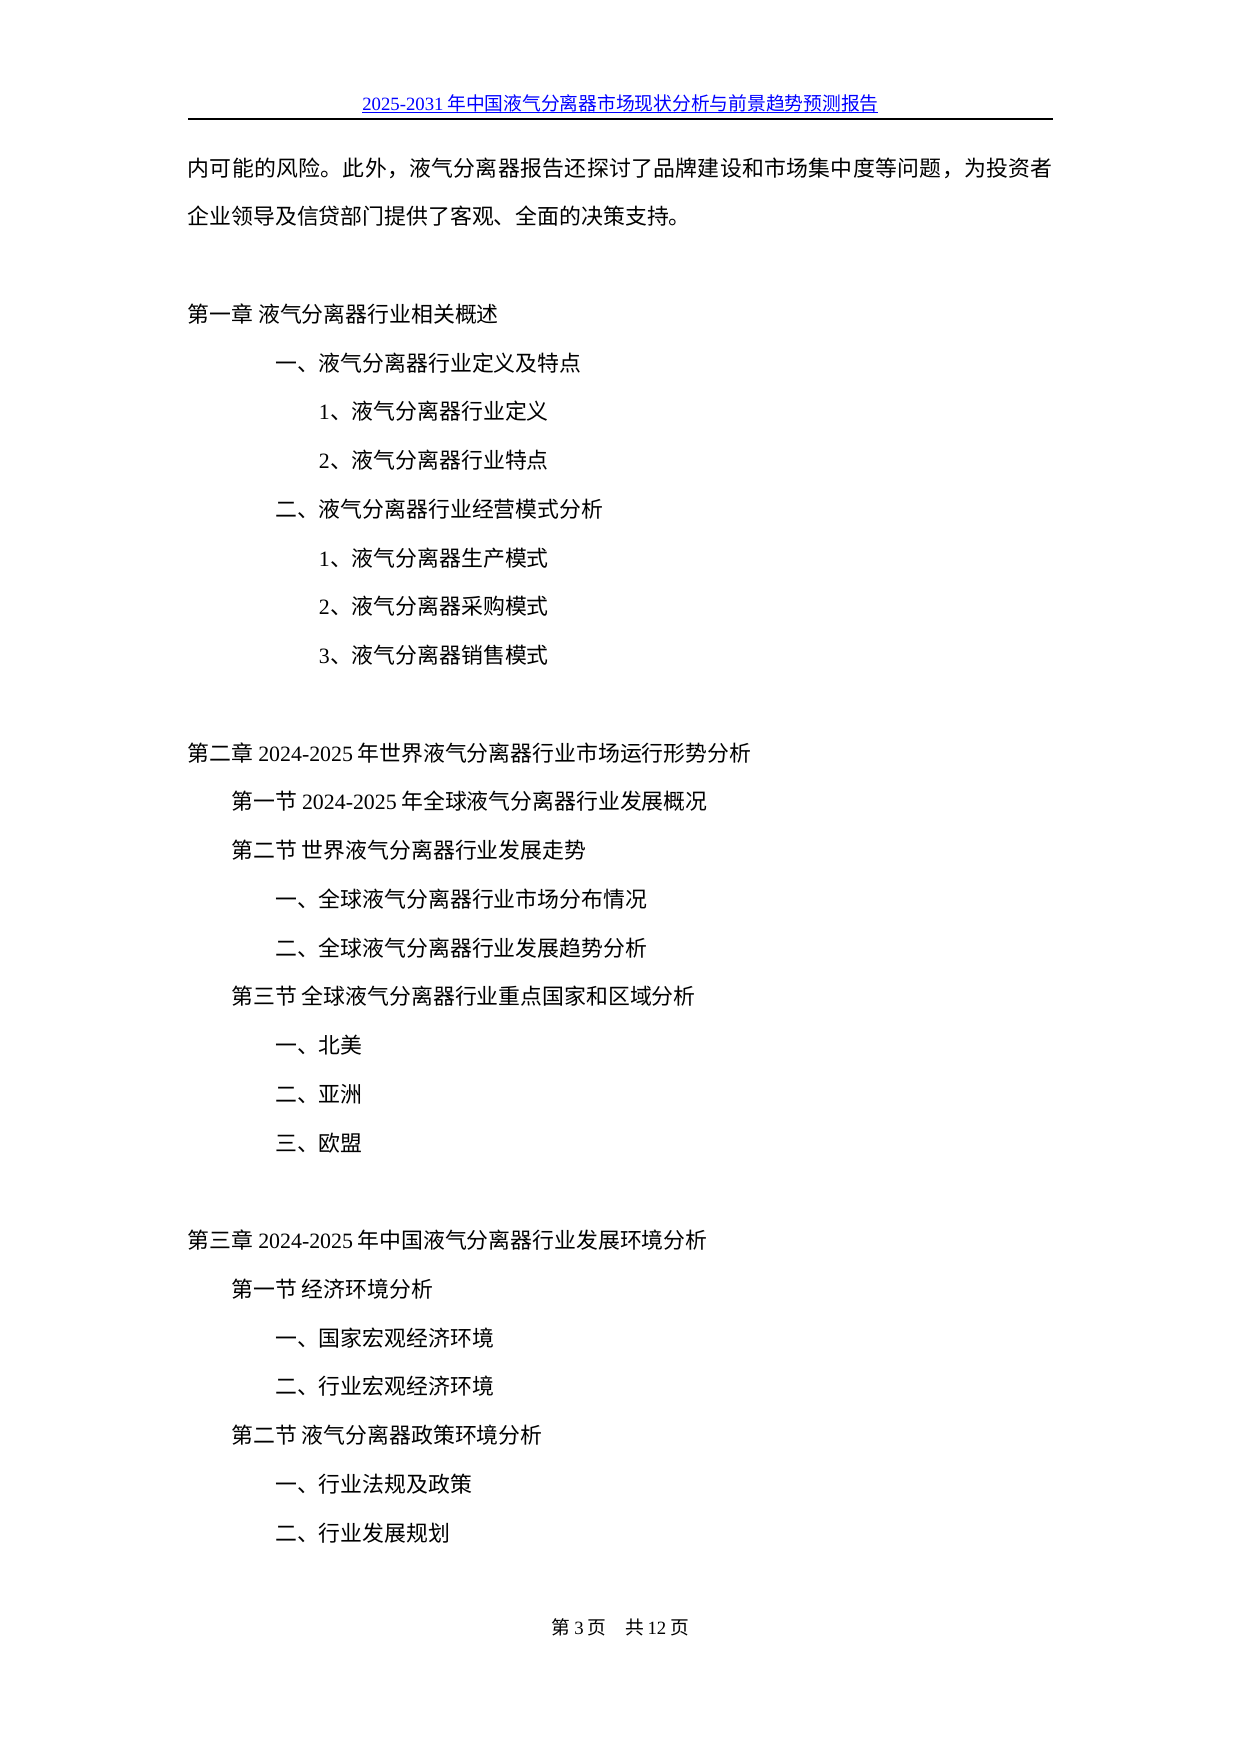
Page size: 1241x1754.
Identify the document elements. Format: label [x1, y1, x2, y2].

text [187, 150, 1053, 1548]
